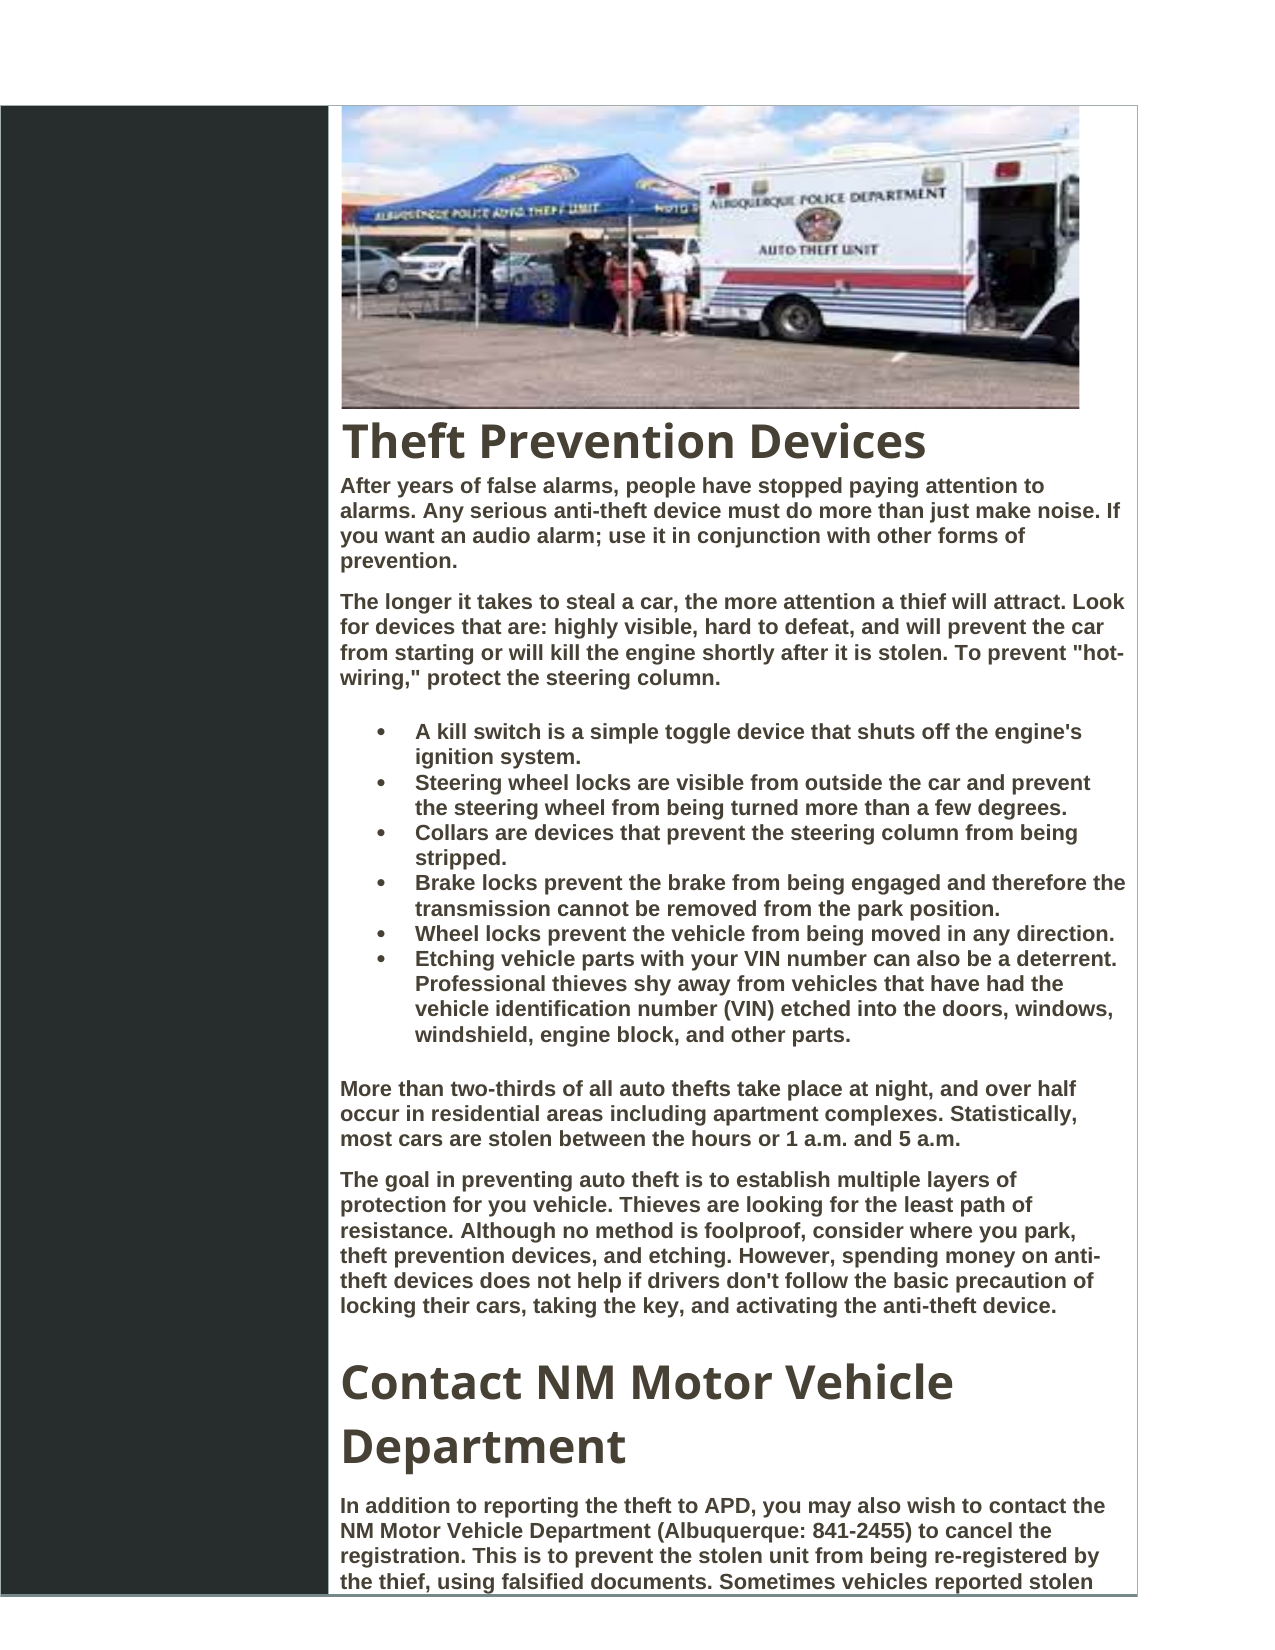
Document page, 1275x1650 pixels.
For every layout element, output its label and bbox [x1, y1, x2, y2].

table_header [1, 106, 328, 1594]
table_header [329, 106, 1137, 1594]
